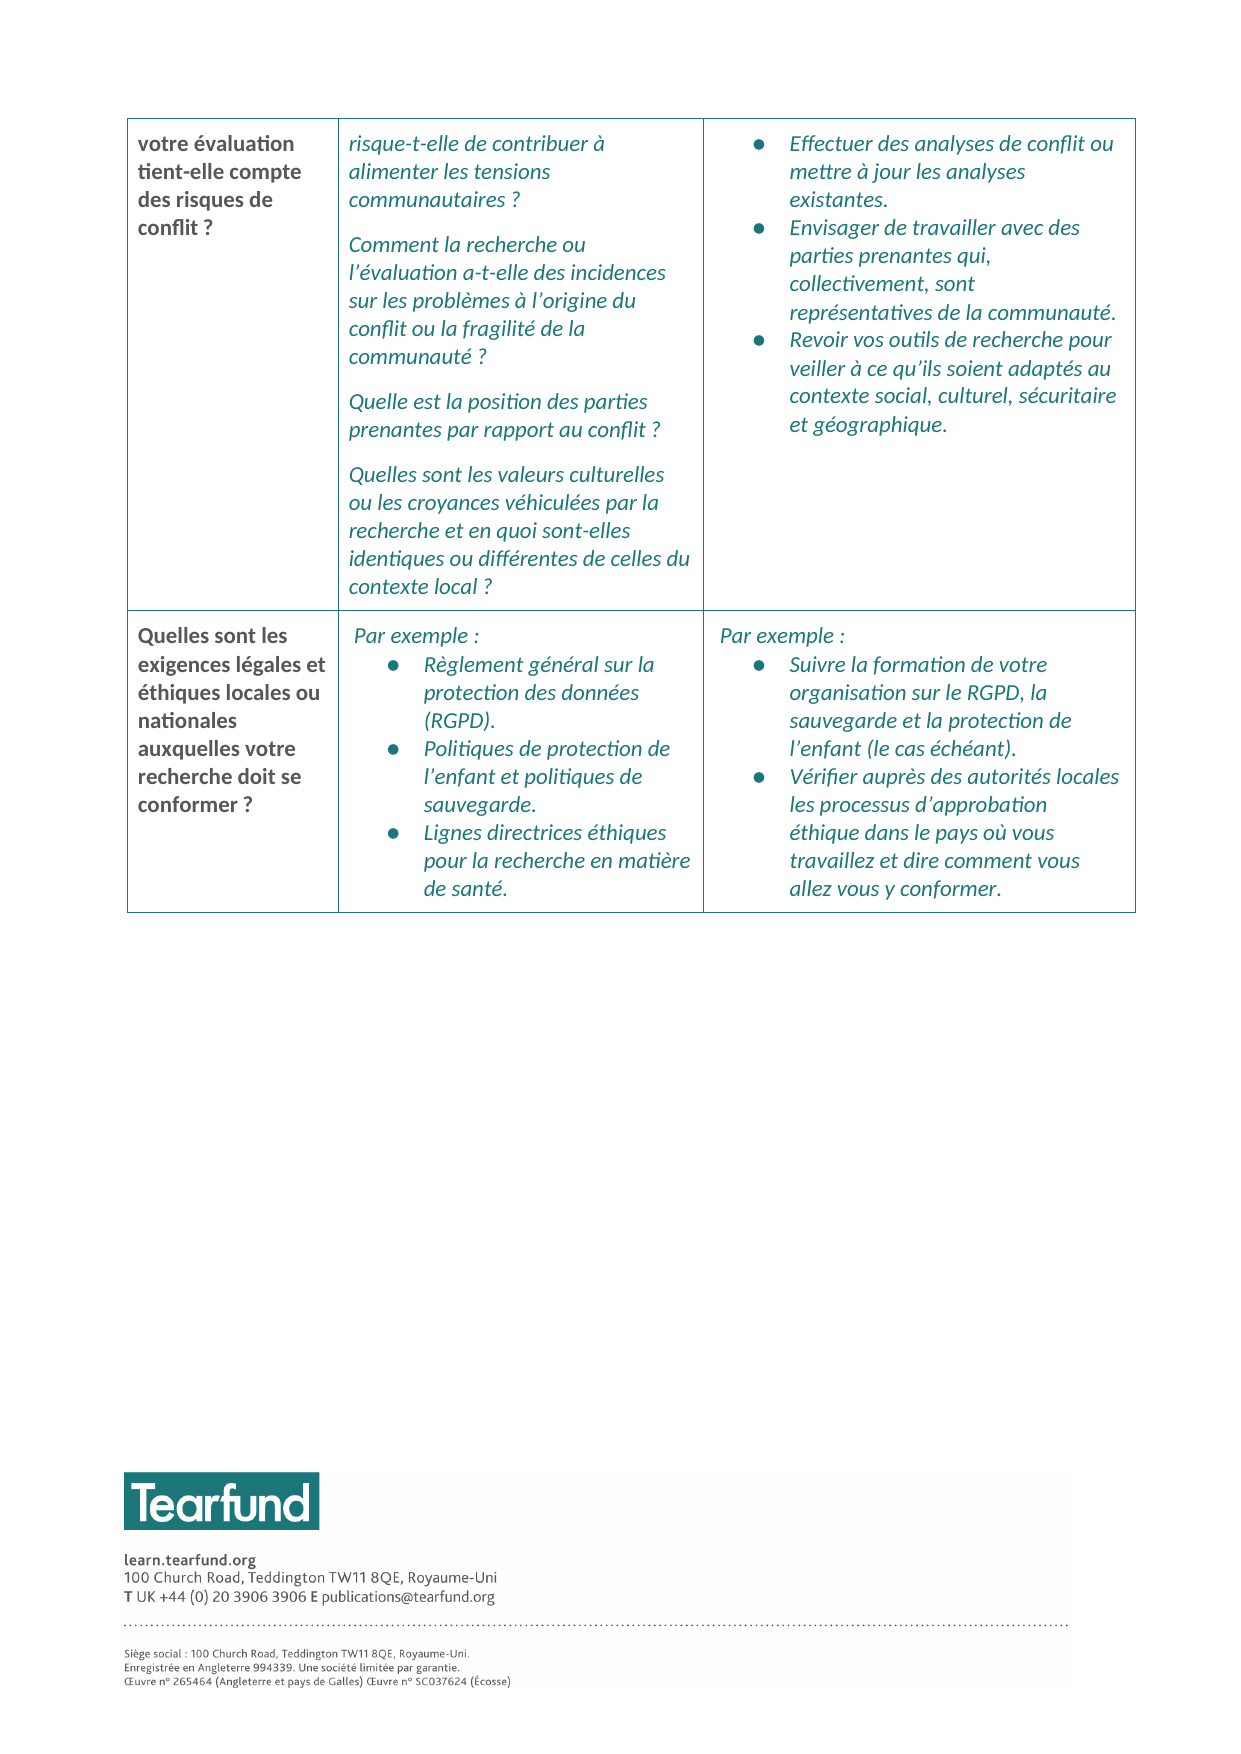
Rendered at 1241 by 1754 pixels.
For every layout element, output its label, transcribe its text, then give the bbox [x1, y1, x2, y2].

table_cell Par exemple : Suivre la formation de votre organisation sur le RGPD, la sauvegarde et la protection de l’enfant (le cas échéant). Vérifier auprès des autorités locales les processus d’approbation éthique dans le pays où vous travaillez et dire comment vous allez vous y conformer. [704, 611, 1135, 912]
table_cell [339, 119, 703, 610]
table_cell Par exemple : Règlement général sur la protection des données (RGPD). Politiques de protection de l’enfant et politiques de sauvegarde. Lignes directrices éthiques pour la recherche en matière de santé. [339, 611, 703, 912]
picture [118, 1467, 1074, 1690]
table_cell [704, 119, 1135, 610]
table_cell Quelles sont les exigences légales et éthiques locales ou nationales auxquelles votre recherche doit se conformer ? [128, 611, 338, 912]
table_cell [128, 119, 338, 610]
